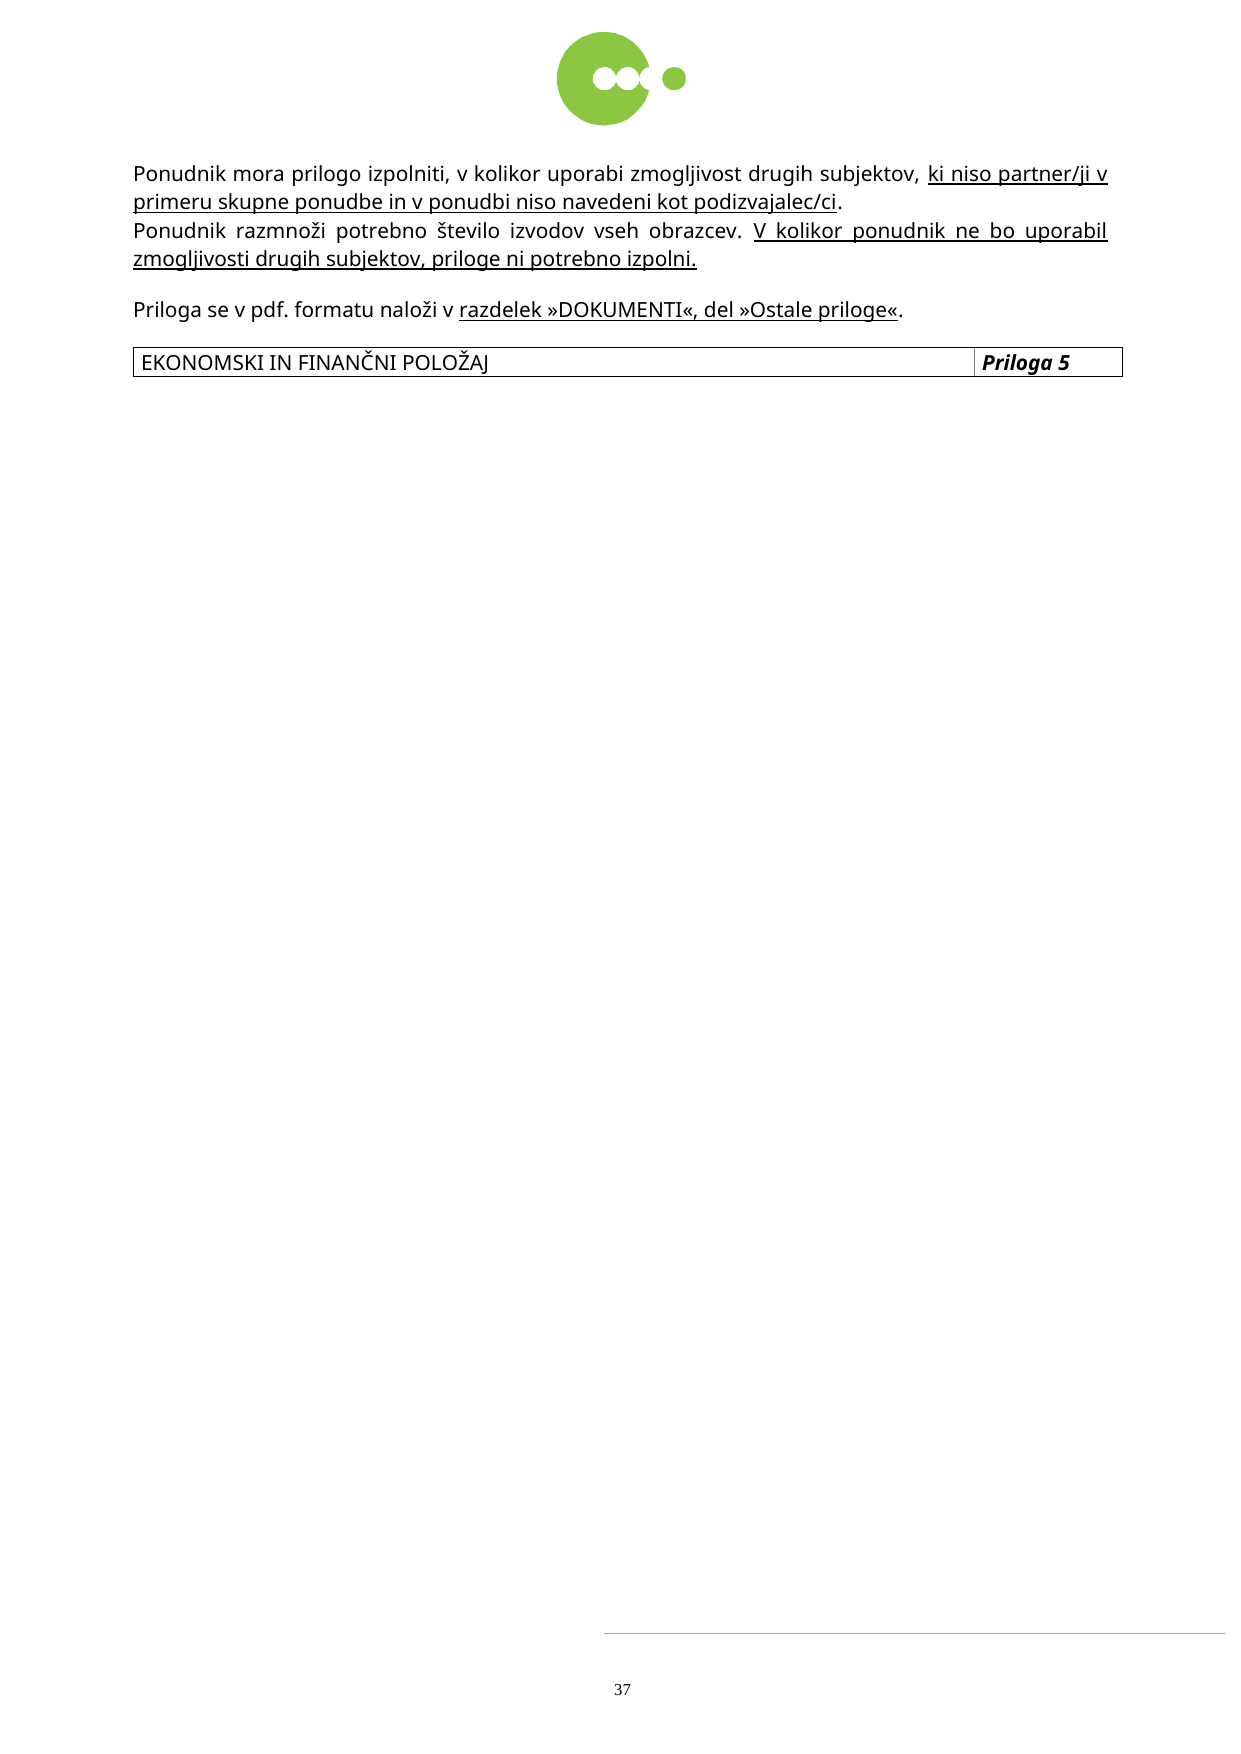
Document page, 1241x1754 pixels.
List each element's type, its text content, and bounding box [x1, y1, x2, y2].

text Ponudnik mora prilogo izpolniti, v kolikor uporabi zmogljivost drugih subjektov, ki niso partner/ji v primeru skupne ponudbe in v ponudbi niso navedeni kot podizvajalec/ci. [133, 159, 1107, 216]
text Ponudnik razmnoži potrebno število izvodov vseh obrazcev. V kolikor ponudnik ne bo uporabil zmogljivosti drugih subjektov, priloge ni potrebno izpolni. [133, 216, 1107, 273]
text Priloga se v pdf. formatu naloži v razdelek »DOKUMENTI«, del »Ostale priloge«. [133, 296, 1107, 324]
table_header Priloga 5 [975, 348, 1122, 376]
table_header EKONOMSKI IN FINANČNI POLOŽAJ [134, 348, 974, 376]
